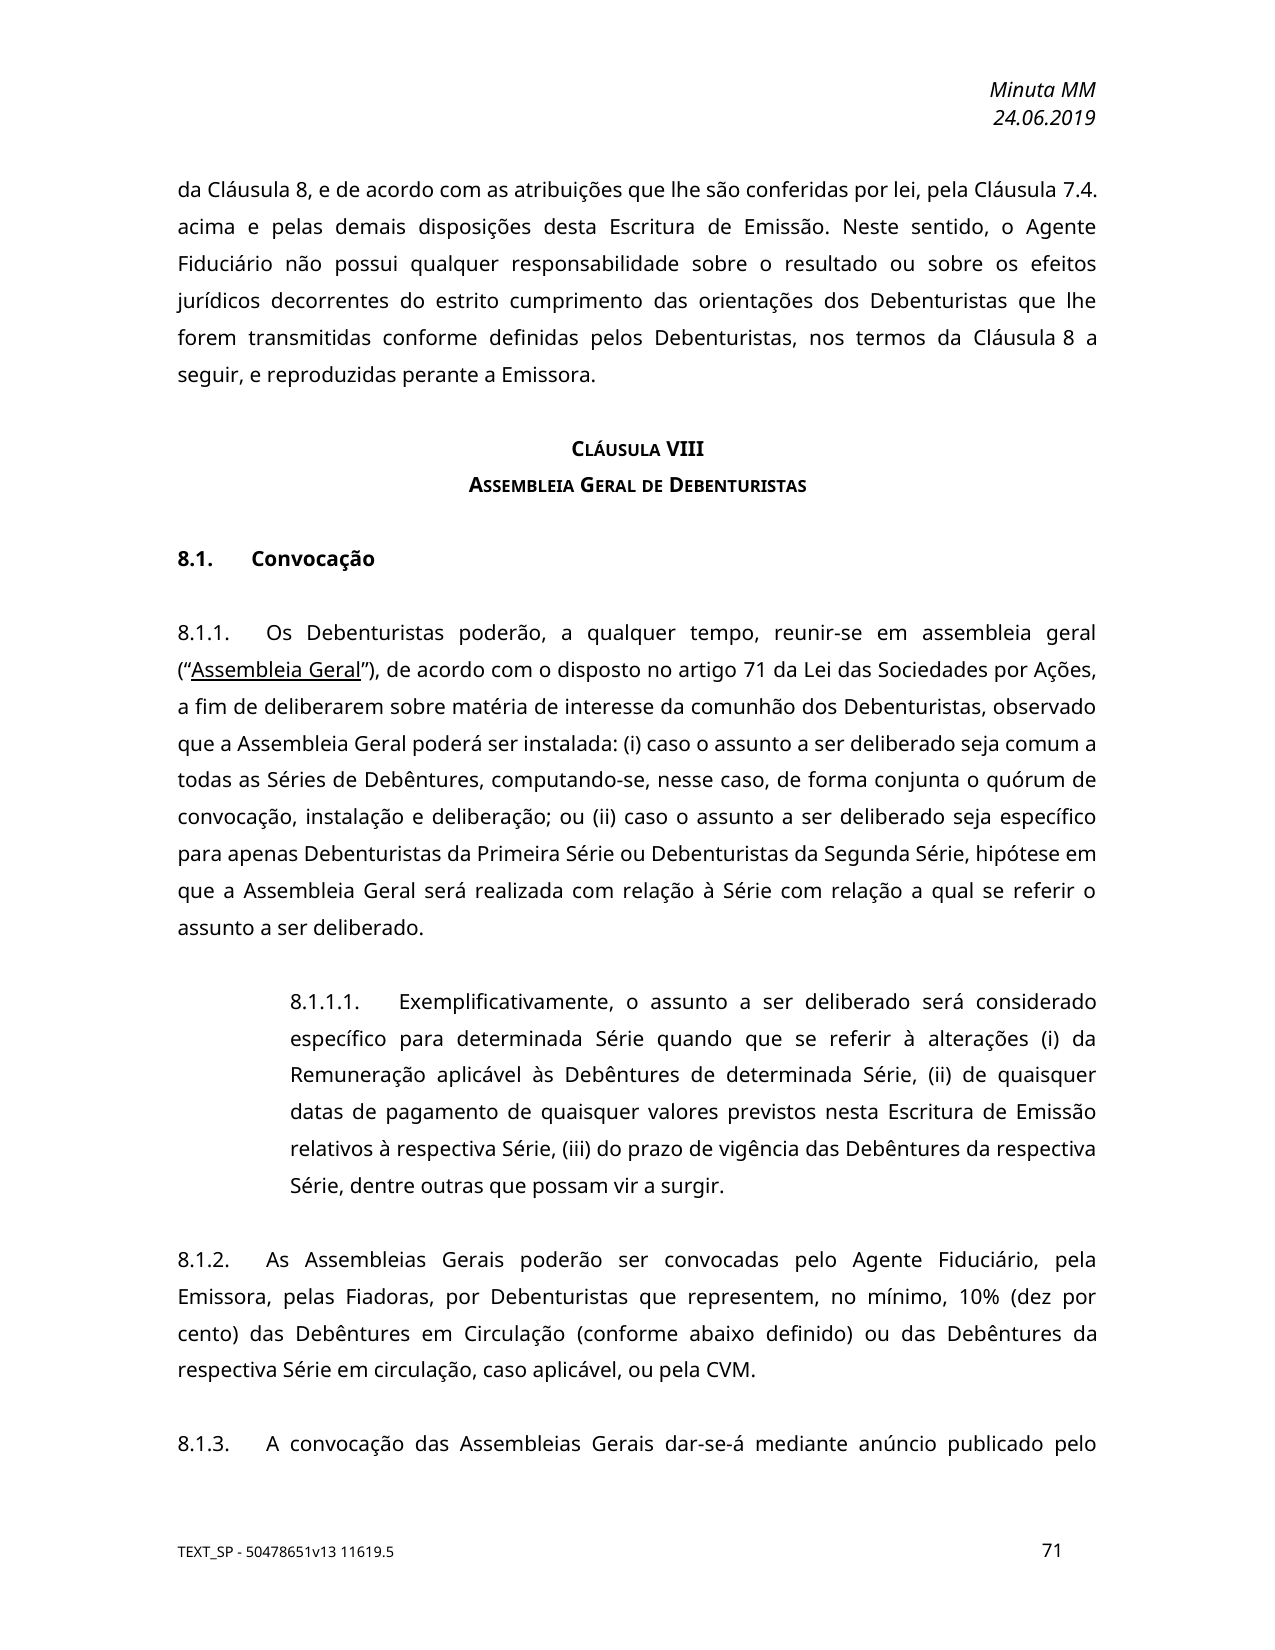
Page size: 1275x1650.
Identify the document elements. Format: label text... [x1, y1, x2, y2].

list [177, 176, 1098, 388]
text 8.1.1.1. Exemplificativamente, o assunto a ser deliberado será considerado específico para determinada Série quando que se referir à alterações (i) da Remuneração aplicável às Debêntures de determinada Série, (ii) de quaisquer datas de pagamento de quaisquer valores previstos nesta Escritura de Emissão relativos à respectiva Série, (iii) do prazo de vigência das Debêntures da respectiva Série, dentre outras que possam vir a surgir. [290, 987, 1098, 1199]
text Assembleia Geral de Debenturistas [177, 471, 1098, 499]
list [177, 1429, 1098, 1458]
list Os Debenturistas poderão, a qualquer tempo, reunir-se em assembleia geral (“Assembleia Geral”), de acordo com o disposto no artigo 71 da Lei das Sociedades por Ações, a fim de deliberarem sobre matéria de interesse da comunhão dos Debenturistas, observado que a Assembleia Geral poderá ser instalada: (i) caso o assunto a ser deliberado seja comum a todas as Séries de Debêntures, computando-se, nesse caso, de forma conjunta o quórum de convocação, instalação e deliberação; ou (ii) caso o assunto a ser deliberado seja específico para apenas Debenturistas da Primeira Série ou Debenturistas da Segunda Série, hipótese em que a Assembleia Geral será realizada com relação à Série com relação a qual se referir o assunto a ser deliberado. [177, 618, 1098, 941]
list Convocação [177, 544, 1098, 573]
text Cláusula VIII [177, 434, 1098, 462]
list As Assembleias Gerais poderão ser convocadas pelo Agente Fiduciário, pela Emissora, pelas Fiadoras, por Debenturistas que representem, no mínimo, 10% (dez por cento) das Debêntures em Circulação (conforme abaixo definido) ou das Debêntures da respectiva Série em circulação, caso aplicável, ou pela CVM. [177, 1245, 1098, 1384]
